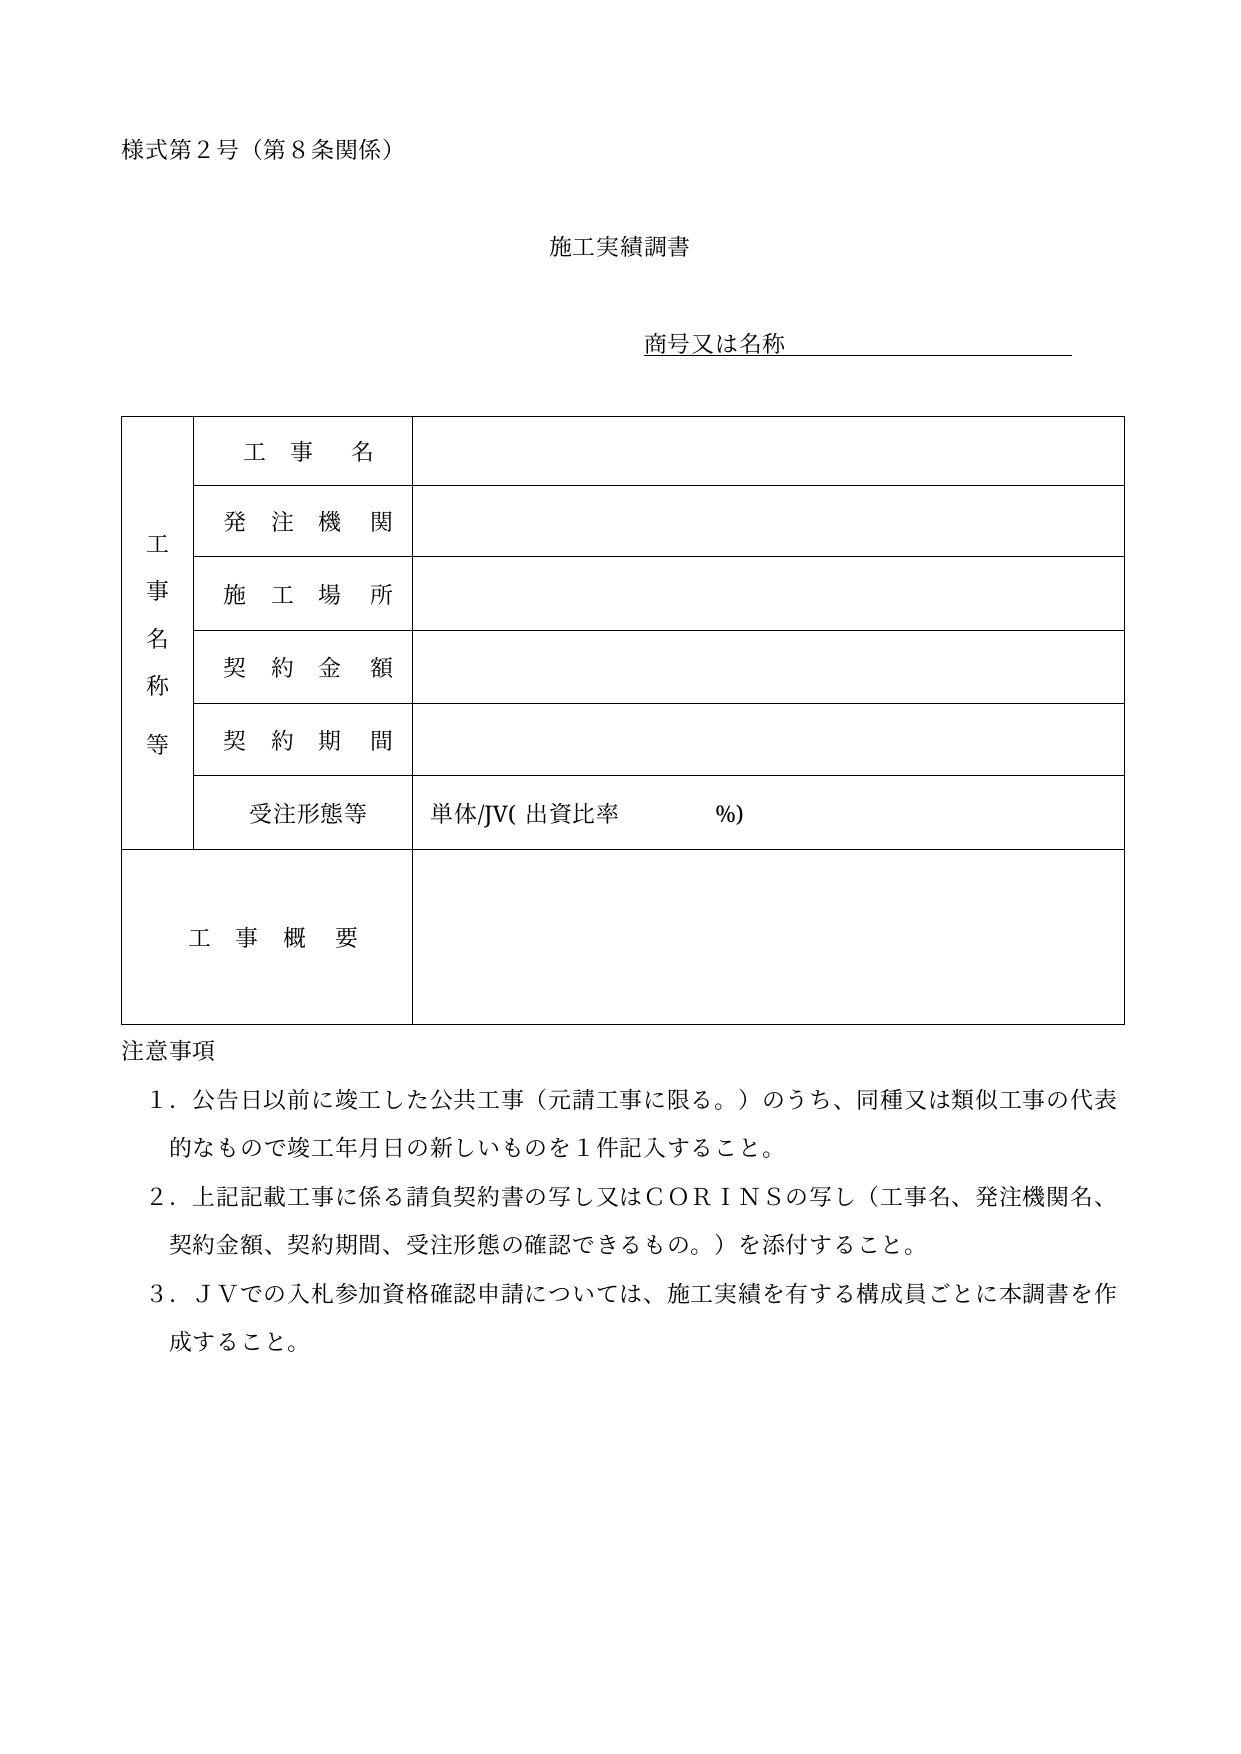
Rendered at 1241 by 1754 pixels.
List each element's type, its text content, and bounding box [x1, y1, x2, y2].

text １．公告日以前に竣工した公共工事（元請工事に限る。）のうち、同種又は類似工事の代表的なもので竣工年月日の新しいものを１件記入すること。 [121, 1074, 1119, 1171]
text ２．上記記載工事に係る請負契約書の写し又はＣＯＲＩＮＳの写し（工事名、発注機関名、契約金額、契約期間、受注形態の確認できるもの。）を添付すること。 [121, 1171, 1119, 1268]
text 商号又は名称 [121, 319, 1119, 367]
table_header 工事名称等 [122, 417, 193, 849]
table_cell 施工場所 [194, 557, 412, 630]
table_cell 発注機関 [194, 486, 412, 556]
text ３．ＪＶでの入札参加資格確認申請については、施工実績を有する構成員ごとに本調書を作成すること。 [121, 1268, 1119, 1365]
table_cell [413, 850, 1124, 1024]
table_cell [413, 631, 1124, 703]
table_cell 受注形態等 [194, 776, 412, 849]
table_header [413, 417, 1124, 485]
text 様式第２号（第８条関係） [121, 124, 1119, 173]
text 施工実績調書 [121, 222, 1119, 270]
table_cell 契約金額 [194, 631, 412, 703]
table_cell 単体/JV( 出資比率 %) [413, 776, 1124, 849]
table_cell [413, 704, 1124, 775]
table_cell 契約期間 [194, 704, 412, 775]
table_cell [413, 557, 1124, 630]
table_header 工事名 [194, 417, 412, 485]
text 注意事項 [121, 1025, 1119, 1074]
table_cell 工事概要 [122, 850, 412, 1024]
table_cell [413, 486, 1124, 556]
